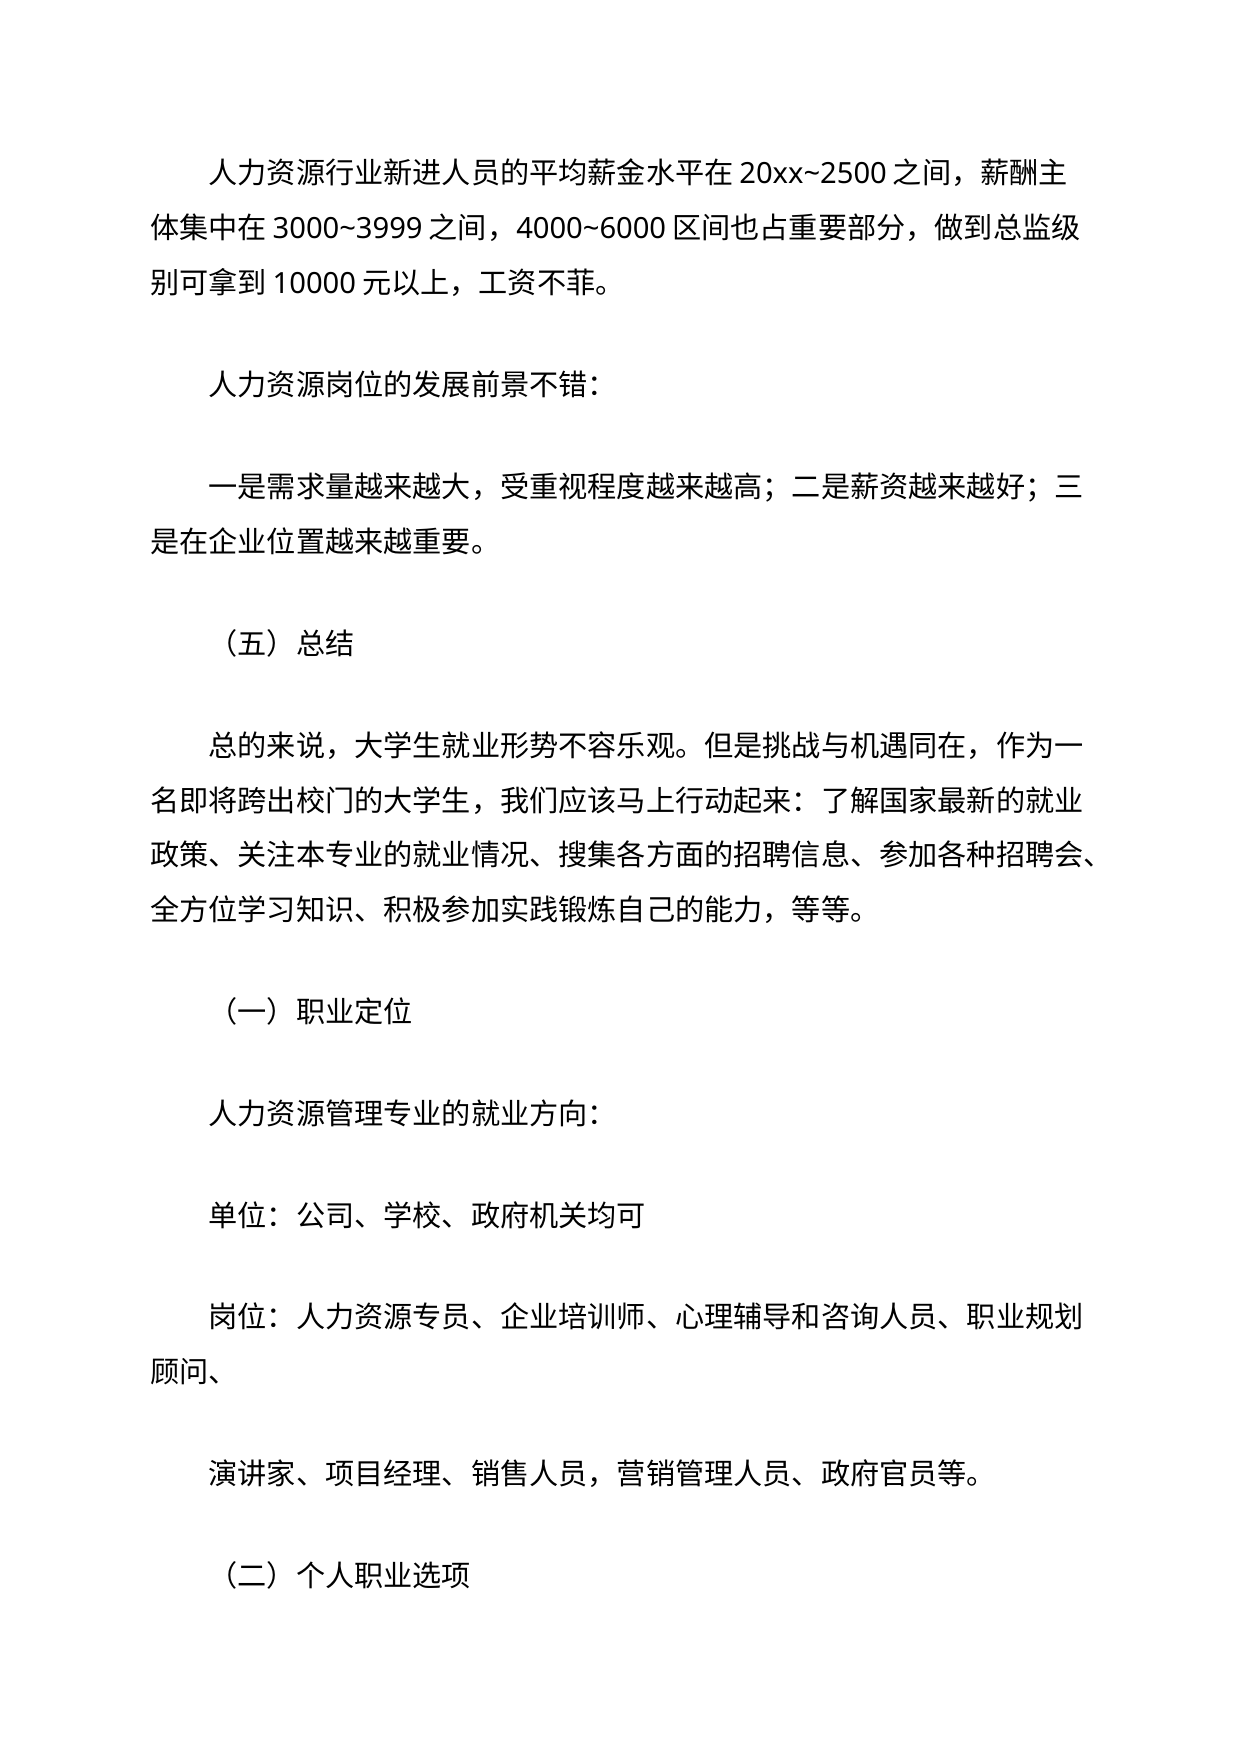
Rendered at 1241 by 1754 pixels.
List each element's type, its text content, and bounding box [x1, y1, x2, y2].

text 演讲家、项目经理、销售人员，营销管理人员、政府官员等。 [150, 1451, 1090, 1493]
text 总的来说，大学生就业形势不容乐观。但是挑战与机遇同在，作为一名即将跨出校门的大学生，我们应该马上行动起来：了解国家最新的就业政策、关注本专业的就业情况、搜集各方面的招聘信息、参加各种招聘会、全方位学习知识、积极参加实践锻炼自己的能力，等等。 [150, 722, 1090, 929]
text （二）个人职业选项 [150, 1552, 1090, 1595]
text （一）职业定位 [150, 989, 1090, 1031]
text （五）总结 [150, 620, 1090, 663]
text 人力资源行业新进人员的平均薪金水平在20xx~2500之间，薪酬主体集中在3000~3999之间，4000~6000区间也占重要部分，做到总监级别可拿到10000元以上，工资不菲。 [150, 150, 1090, 302]
text 人力资源岗位的发展前景不错： [150, 362, 1090, 404]
text 岗位：人力资源专员、企业培训师、心理辅导和咨询人员、职业规划顾问、 [150, 1294, 1090, 1391]
text 人力资源管理专业的就业方向： [150, 1090, 1090, 1133]
text 单位：公司、学校、政府机关均可 [150, 1192, 1090, 1234]
text 一是需求量越来越大，受重视程度越来越高；二是薪资越来越好；三是在企业位置越来越重要。 [150, 464, 1090, 561]
